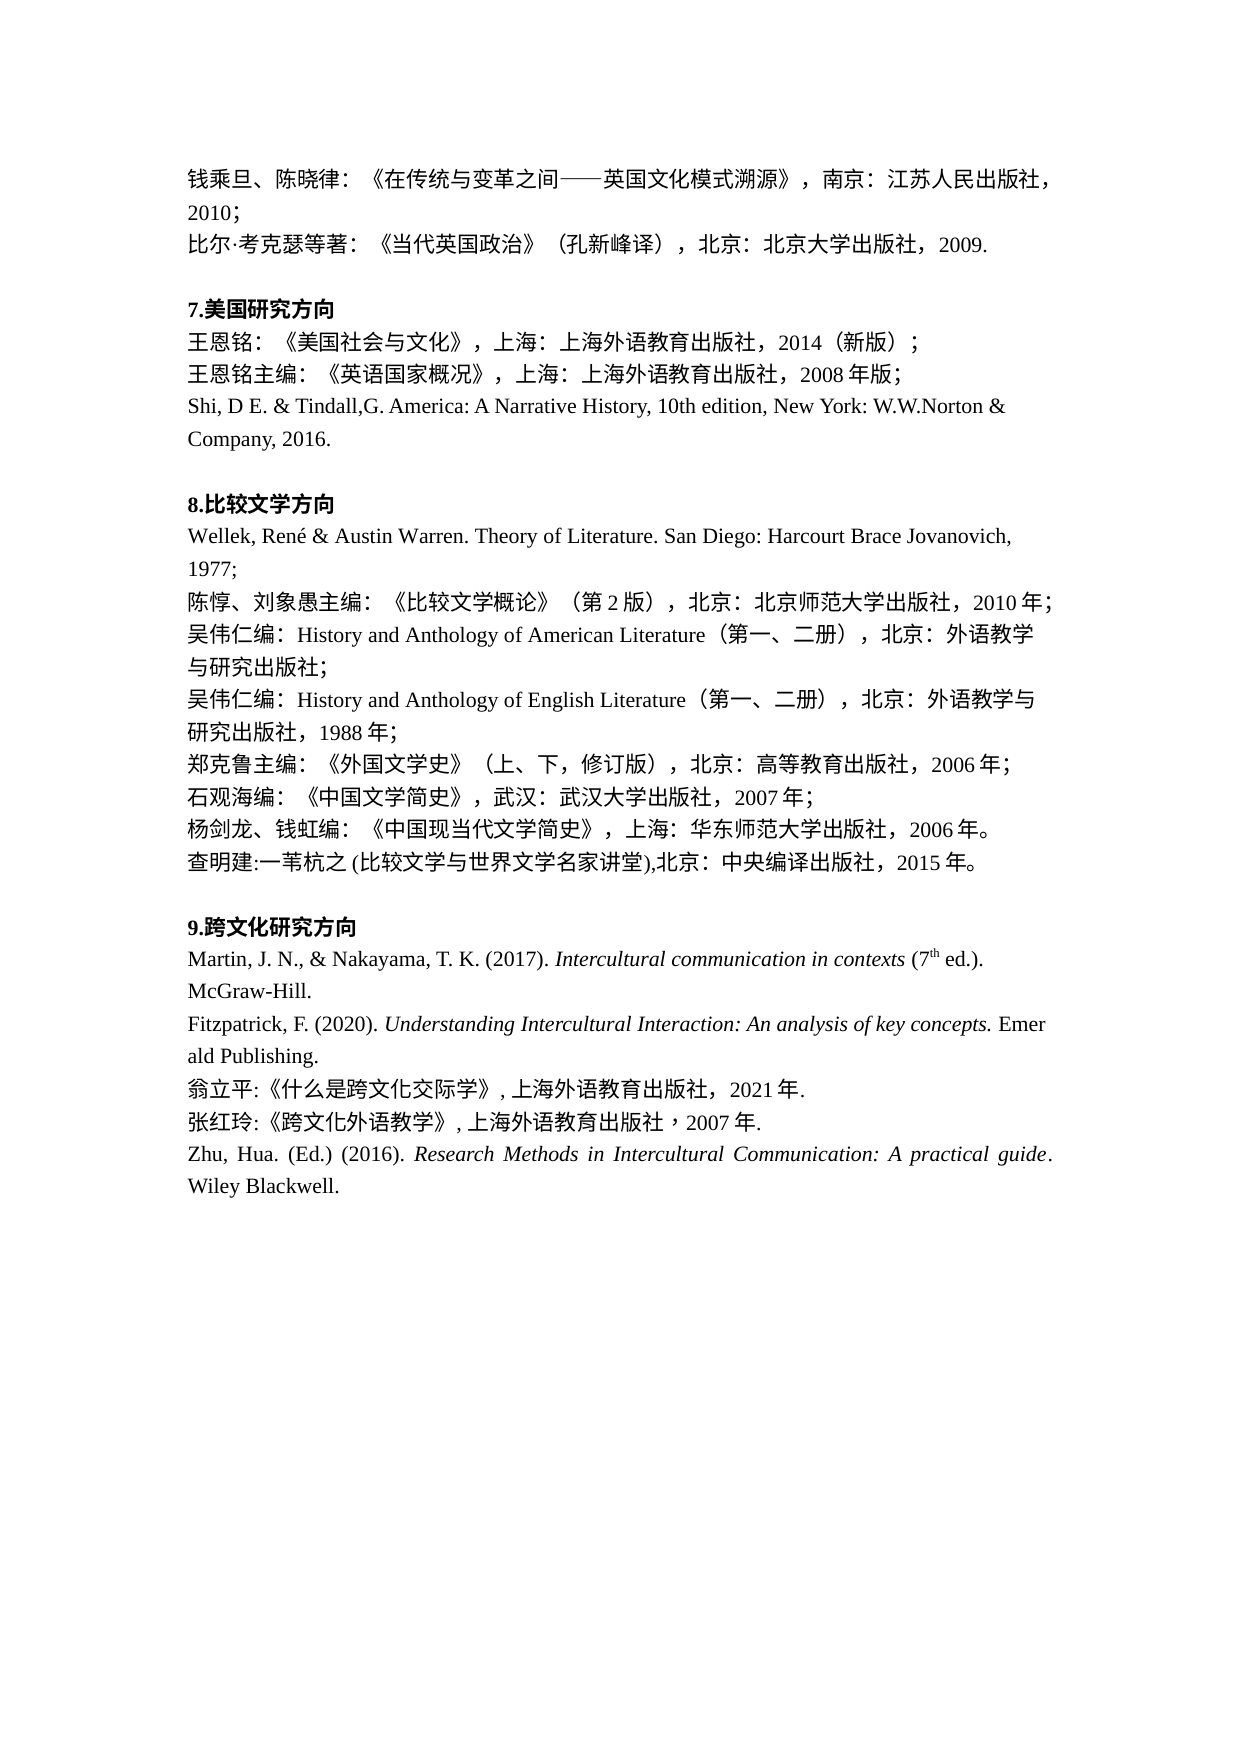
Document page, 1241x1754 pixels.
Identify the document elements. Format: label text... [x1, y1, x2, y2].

text Shi, D E. & Tindall,G. America: A Narrative History, 10th edition, New York: W.W.Norton & Company, 2016. [187, 389, 1053, 454]
text 查明建:一苇杭之 (比较文学与世界文学名家讲堂),北京：中央编译出版社，2015年。 [187, 844, 1038, 877]
text 吴伟仁编：History and Anthology of American Literature（第一、二册），北京：外语教学与研究出版社； [187, 617, 1053, 682]
text 王恩铭主编：《英语国家概况》，上海：上海外语教育出版社，2008年版； [187, 357, 1053, 389]
list 翁立平:《什么是跨文化交际学》, 上海外语教育出版社，2021年. [187, 1072, 1053, 1104]
text Wellek, René & Austin Warren. Theory of Literature. San Diego: Harcourt Brace Jovanovich, 1977; [187, 519, 1053, 584]
list Martin, J. N., & Nakayama, T. K. (2017). Intercultural communication in contexts (7th ed.). McGraw-Hill. [187, 942, 1053, 1007]
text 比尔·考克瑟等著：《当代英国政治》（孔新峰译），北京：北京大学出版社，2009. [187, 227, 1053, 259]
list 张红玲:《跨文化外语教学》, 上海外语教育出版社，2007年. [187, 1104, 1053, 1137]
text 郑克鲁主编：《外国文学史》（上、下，修订版），北京：高等教育出版社，2006年； [187, 747, 1053, 779]
text 8.比较文学方向 [187, 487, 1053, 519]
text 王恩铭：《美国社会与文化》，上海：上海外语教育出版社，2014（新版）； [187, 324, 1053, 357]
text 吴伟仁编：History and Anthology of English Literature（第一、二册），北京：外语教学与研究出版社，1988年； [187, 682, 1053, 747]
list Fitzpatrick, F. (2020). Understanding Intercultural Interaction: An analysis of key concepts. Emerald Publishing. [187, 1007, 1053, 1072]
text 9.跨文化研究方向 [187, 909, 1053, 942]
text 7.美国研究方向 [187, 292, 1053, 324]
text 钱乘旦、陈晓律：《在传统与变革之间——英国文化模式溯源》，南京：江苏人民出版社，2010； [187, 162, 1053, 227]
text 陈惇、刘象愚主编：《比较文学概论》（第2版），北京：北京师范大学出版社，2010年； [187, 584, 1053, 617]
text Zhu, Hua. (Ed.) (2016). Research Methods in Intercultural Communication: A practical guide. Wiley Blackwell. [187, 1137, 1053, 1202]
text 石观海编：《中国文学简史》，武汉：武汉大学出版社，2007年； [187, 779, 1053, 812]
text 杨剑龙、钱虹编：《中国现当代文学简史》，上海：华东师范大学出版社，2006年。 [187, 812, 1053, 844]
